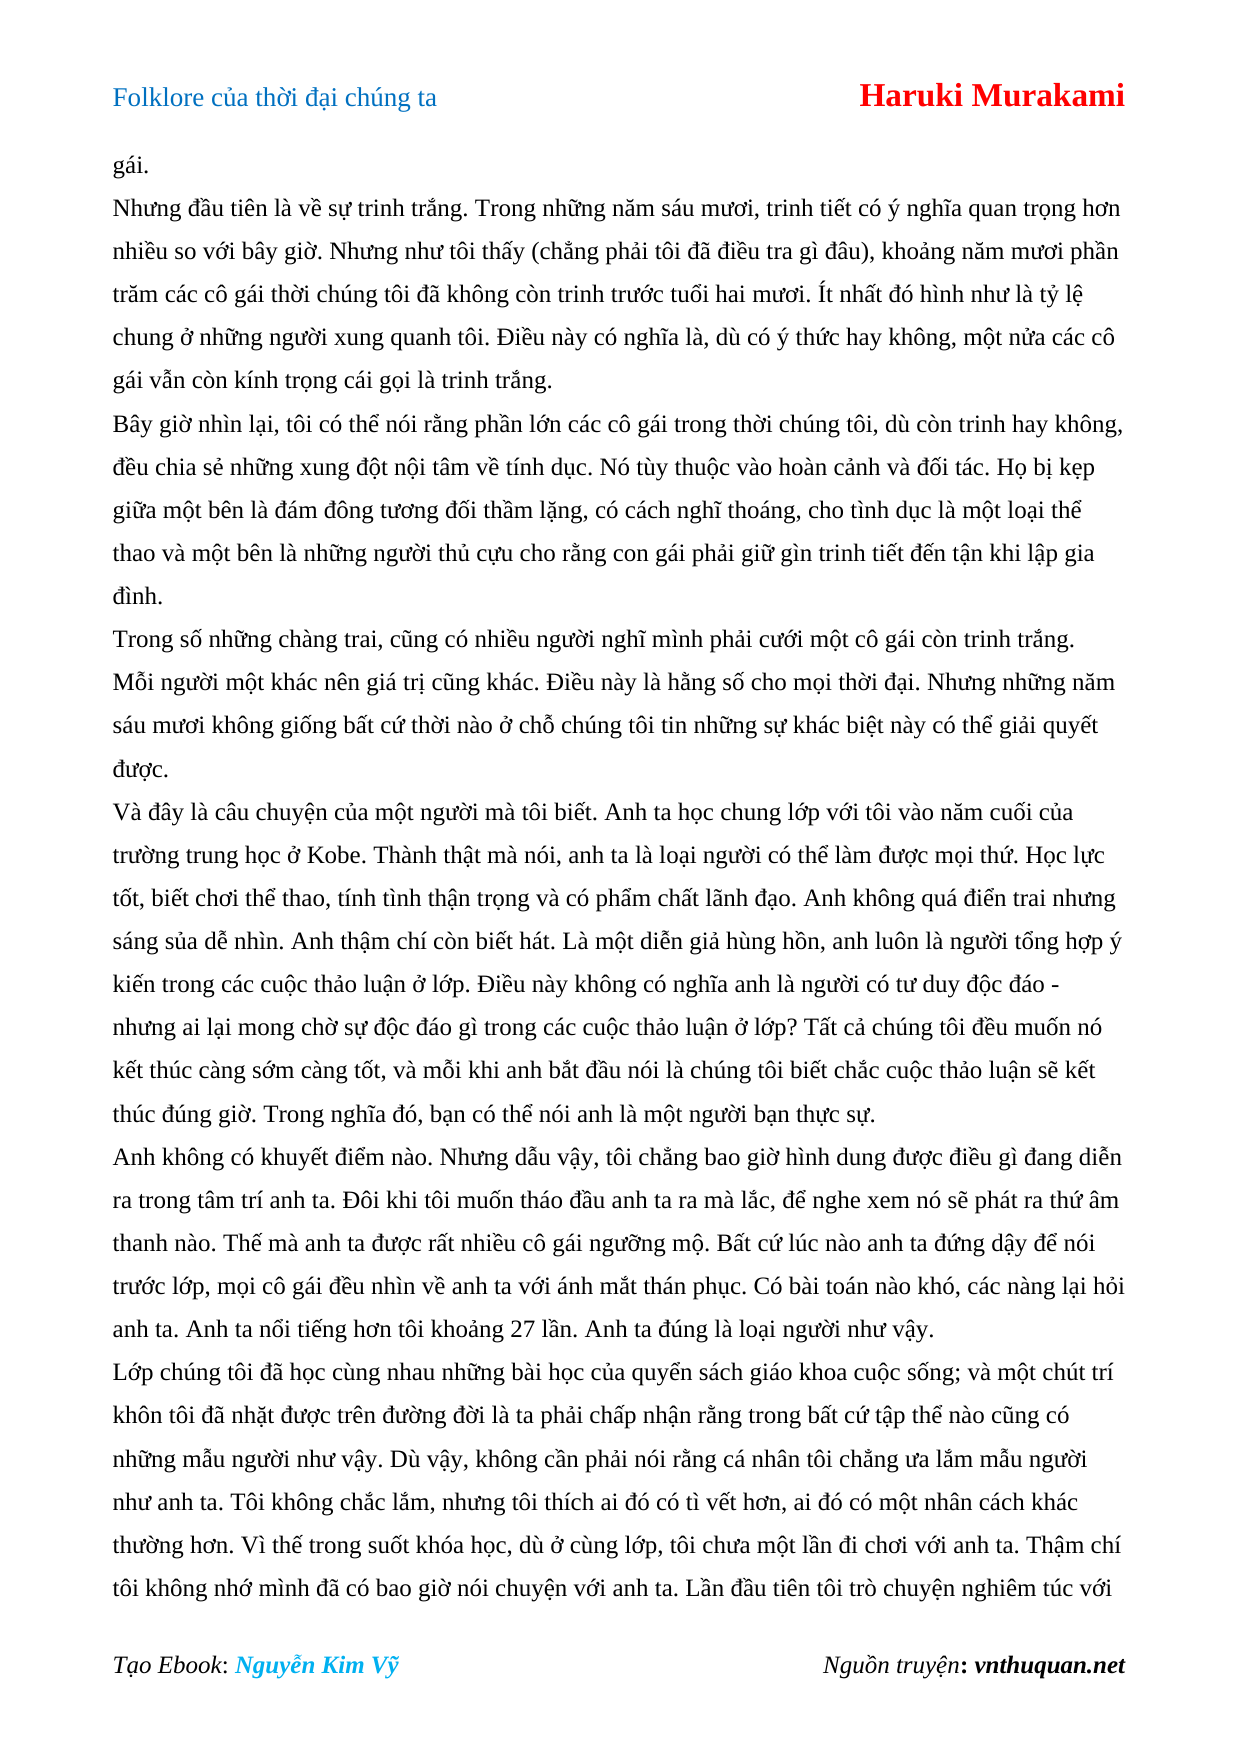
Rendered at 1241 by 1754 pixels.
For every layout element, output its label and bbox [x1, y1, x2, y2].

text [112, 150, 1128, 1602]
